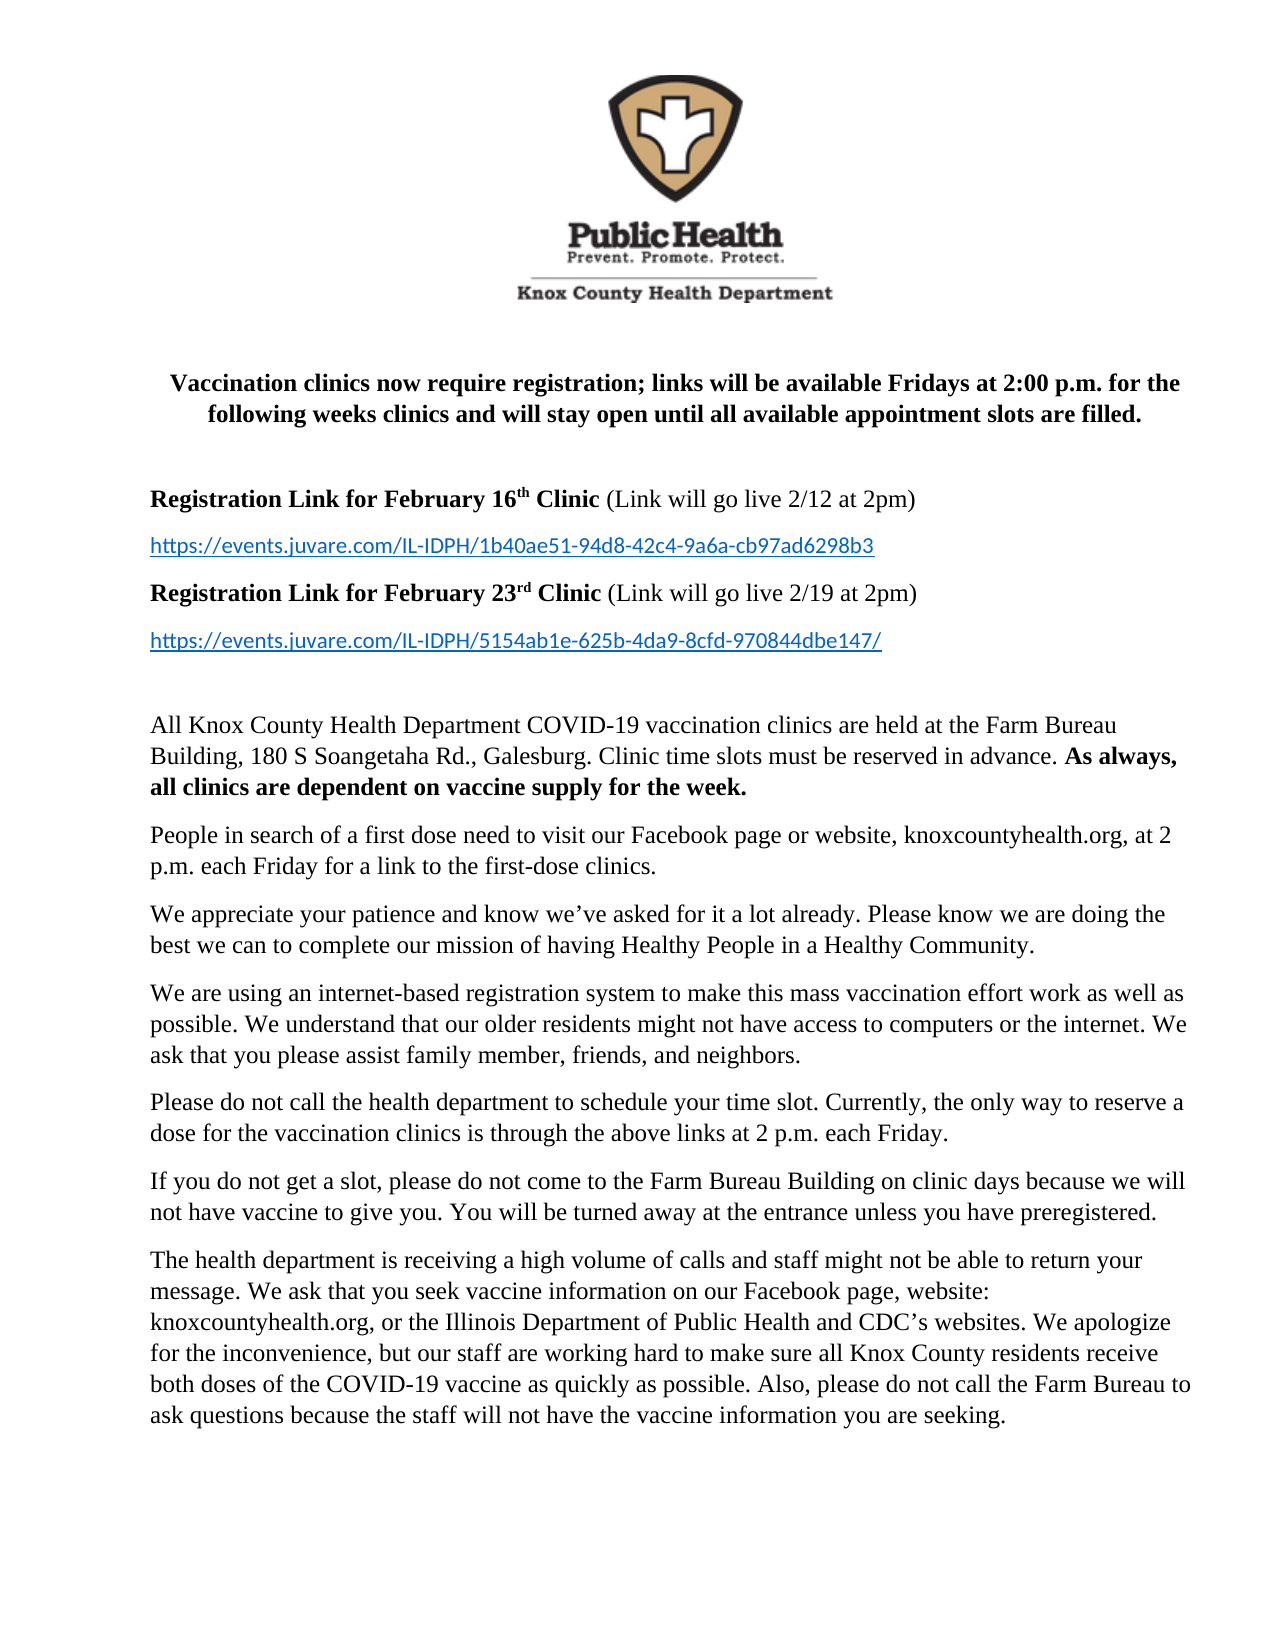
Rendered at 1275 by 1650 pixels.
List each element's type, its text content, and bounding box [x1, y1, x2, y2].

text Please do not call the health department to schedule your time slot. Currently, the only way to reserve a dose for the vaccination clinics is through the above links at 2 p.m. each Friday. [150, 1087, 1200, 1147]
text https://events.juvare.com/IL-IDPH/1b40ae51-94d8-42c4-9a6a-cb97ad6298b3 [150, 532, 1200, 560]
text Vaccination clinics now require registration; links will be available Fridays at 2:00 p.m. for the following weeks clinics and will stay open until all available appointment slots are filled. [150, 368, 1200, 428]
text https://events.juvare.com/IL-IDPH/5154ab1e-625b-4da9-8cfd-970844dbe147/ [150, 626, 1200, 654]
text All Knox County Health Department COVID-19 vaccination clinics are held at the Farm Bureau Building, 180 S Soangetaha Rd., Galesburg. Clinic time slots must be reserved in advance. As always, all clinics are dependent on vaccine supply for the week. [150, 710, 1200, 801]
text Registration Link for February 16th Clinic (Link will go live 2/12 at 2pm) [150, 484, 1200, 513]
text We are using an internet-based registration system to make this mass vaccination effort work as well as possible. We understand that our older residents might not have access to computers or the internet. We ask that you please assist family member, friends, and neighbors. [150, 978, 1200, 1068]
text If you do not get a slot, please do not come to the Farm Bureau Building on clinic days because we will not have vaccine to give you. You will be turned away at the entrance unless you have preregistered. [150, 1166, 1200, 1226]
text Registration Link for February 23rd Clinic (Link will go live 2/19 at 2pm) [150, 578, 1200, 607]
text We appreciate your patience and know we’ve asked for it a lot already. Please know we are doing the best we can to complete our mission of having Healthy People in a Healthy Community. [150, 899, 1200, 959]
text People in search of a first dose need to visit our Facebook page or website, knoxcountyhealth.org, at 2 p.m. each Friday for a link to the first-dose clinics. [150, 820, 1200, 880]
picture [517, 75, 833, 303]
text The health department is receiving a high volume of calls and staff might not be able to return your message. We ask that you seek vaccine information on our Facebook page, website: knoxcountyhealth.org, or the Illinois Department of Public Health and CDC’s websites. We apologize for the inconvenience, but our staff are working hard to make sure all Knox County residents receive both doses of the COVID-19 vaccine as quickly as possible. Also, please do not call the Farm Bureau to ask questions because the staff will not have the vaccine information you are seeking. [150, 1245, 1200, 1429]
